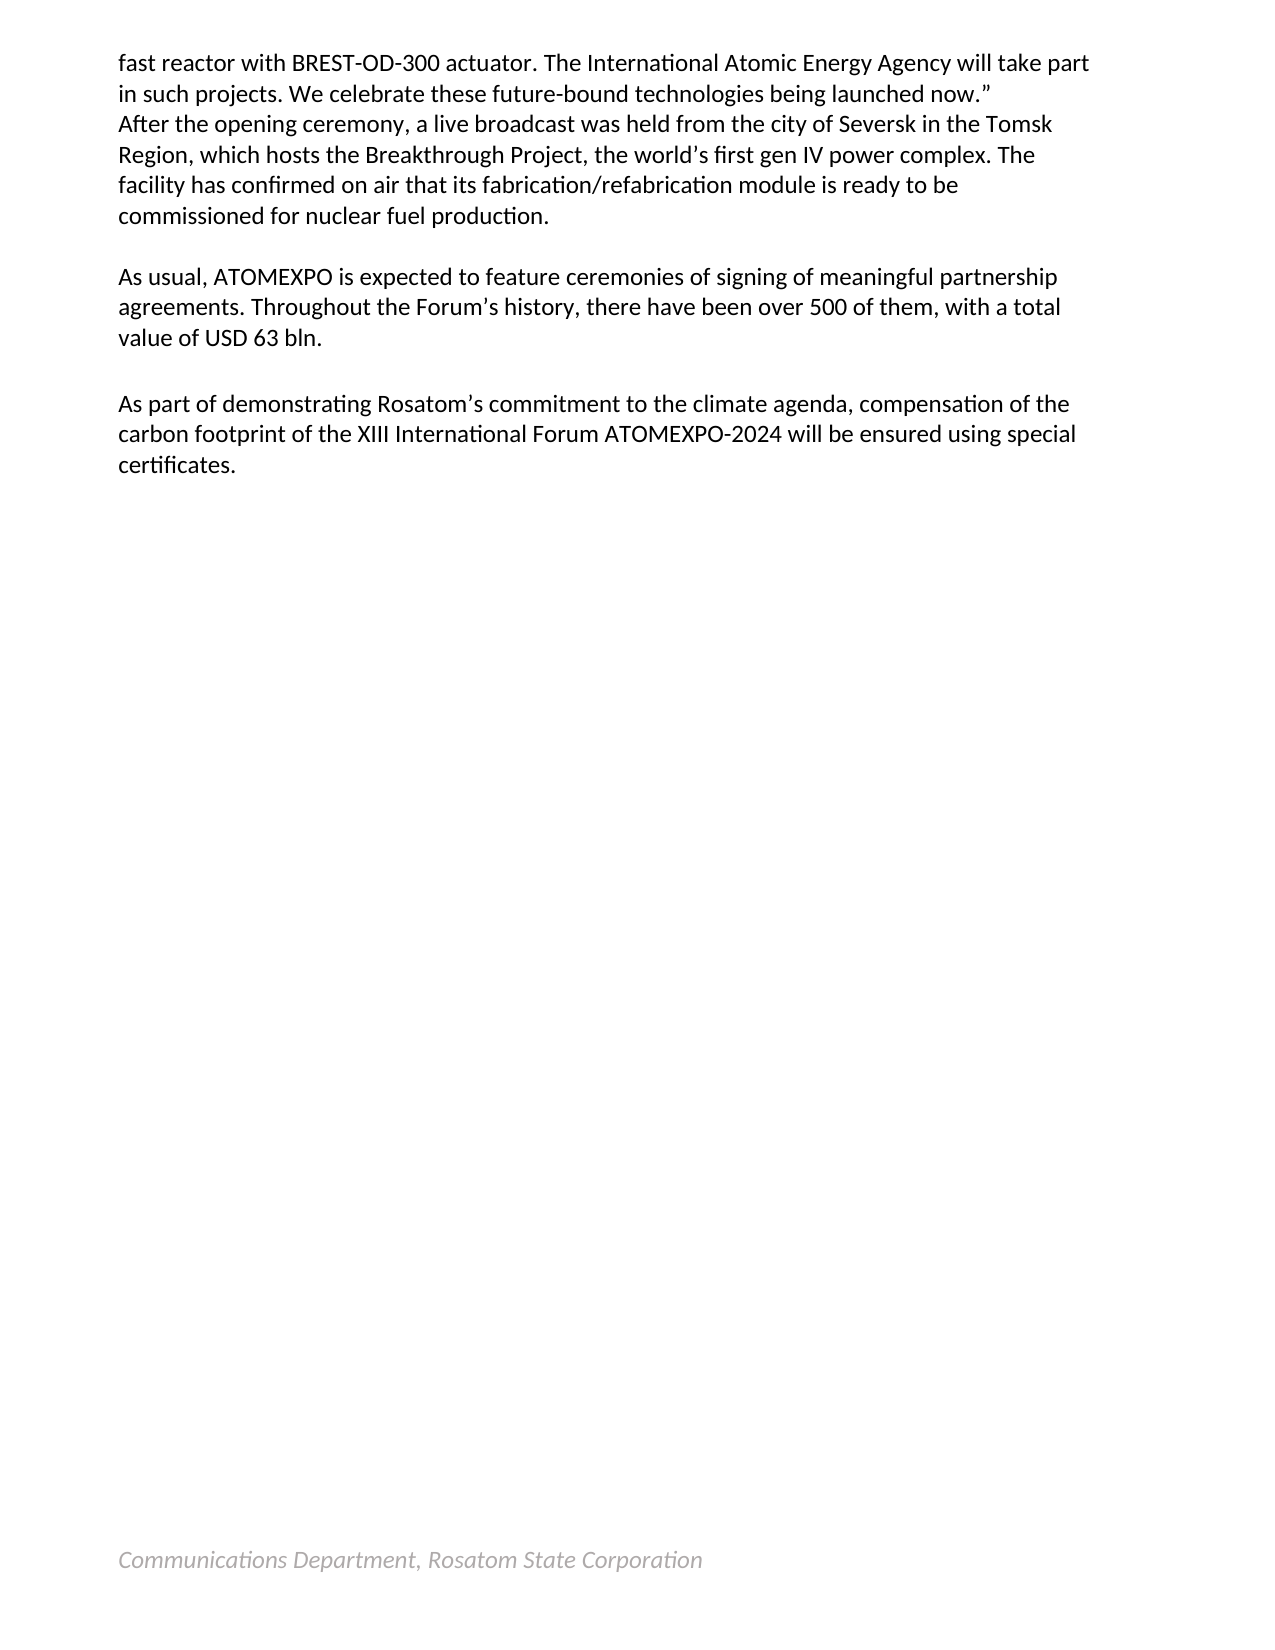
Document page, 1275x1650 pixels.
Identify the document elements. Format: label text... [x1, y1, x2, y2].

text As part of demonstrating Rosatom’s commitment to the climate agenda, compensation of the carbon footprint of the XIII International Forum ATOMEXPO-2024 will be ensured using special certificates. [118, 388, 1098, 480]
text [118, 47, 1098, 108]
text As usual, ATOMEXPO is expected to feature ceremonies of signing of meaningful partnership agreements. Throughout the Forum’s history, there have been over 500 of them, with a total value of USD 63 bln. [118, 261, 1098, 352]
text After the opening ceremony, a live broadcast was held from the city of Seversk in the Tomsk Region, which hosts the Breakthrough Project, the world’s first gen IV power complex. The facility has confirmed on air that its fabrication/refabrication module is ready to be commissioned for nuclear fuel production. [118, 108, 1098, 230]
